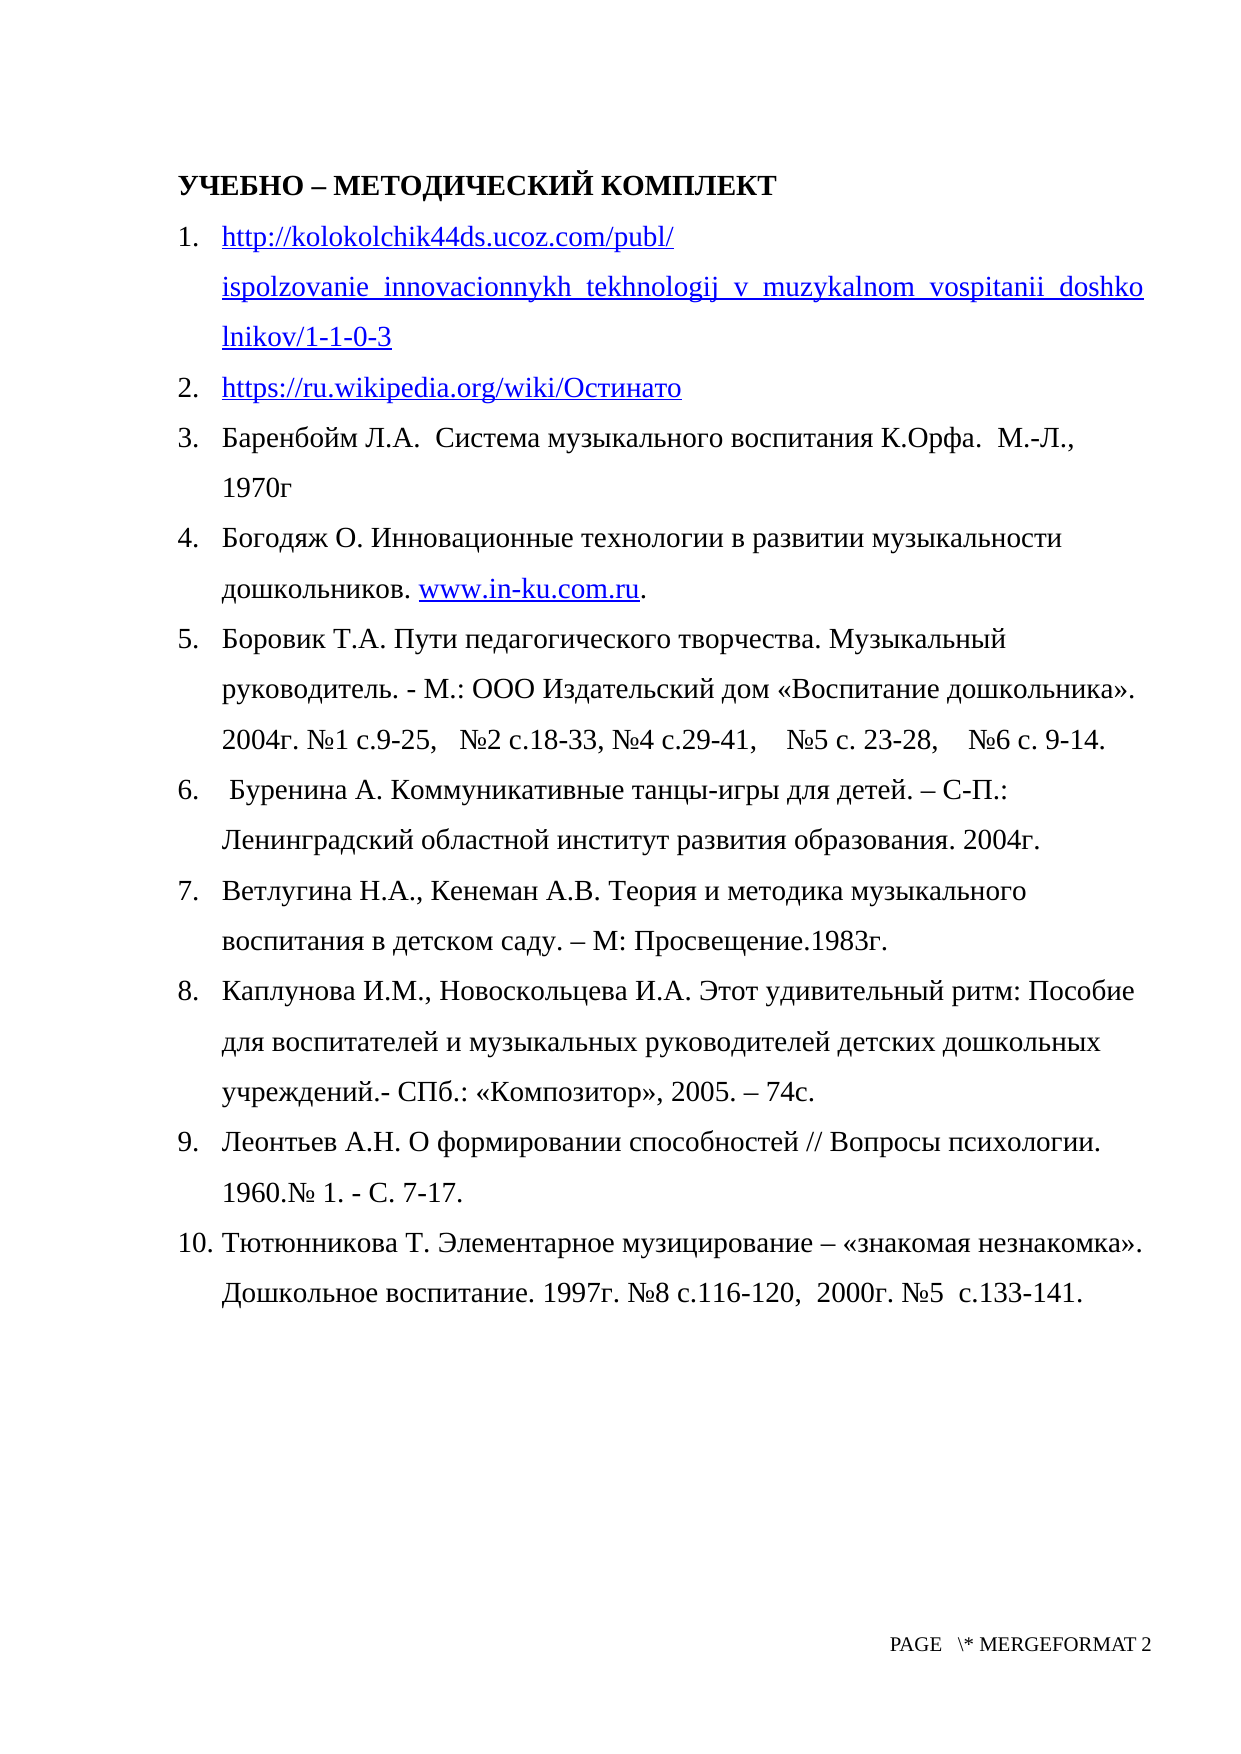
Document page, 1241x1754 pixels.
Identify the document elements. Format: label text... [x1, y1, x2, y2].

list Каплунова И.М., Новоскольцева И.А. Этот удивительный ритм: Пособие для воспитателей и музыкальных руководителей детских дошкольных учреждений.- СПб.: «Композитор», 2005. – 74с. [177, 973, 1152, 1108]
list Ветлугина Н.А., Кенеман А.В. Теория и методика музыкального воспитания в детском саду. – М: Просвещение.1983г. [177, 873, 1152, 957]
list Богодяж О. Инновационные технологии в развитии музыкальности дошкольников. www.in-ku.com.ru. [177, 521, 1152, 604]
list Тютюнникова Т. Элементарное музицирование – «знакомая незнакомка». Дошкольное воспитание. 1997г. №8 с.116-120, 2000г. №5 с.133-141. [177, 1225, 1152, 1309]
list http://kolokolchik44ds.ucoz.com/publ/ispolzovanie_innovacionnykh_tekhnologij_v_muzykalnom_vospitanii_doshkolnikov/1-1-0-3 [177, 219, 1152, 353]
list Буренина А. Коммуникативные танцы-игры для детей. – С-П.: Ленинградский областной институт развития образования. 2004г. [177, 772, 1152, 856]
list Леонтьев А.Н. О формировании способностей // Вопросы психологии. 1960.№ 1. - С. 7-17. [177, 1124, 1152, 1208]
text УЧЕБНО – МЕТОДИЧЕСКИЙ КОМПЛЕКТ [177, 168, 1152, 202]
list Боровик Т.А. Пути педагогического творчества. Музыкальный руководитель. - М.: ООО Издательский дом «Воспитание дошкольника». 2004г. №1 с.9-25, №2 с.18-33, №4 с.29-41, №5 с. 23-28, №6 с. 9-14. [177, 621, 1152, 755]
list https://ru.wikipedia.org/wiki/Остинато [177, 370, 1152, 403]
list Баренбойм Л.А. Система музыкального воспитания К.Орфа. М.-Л., 1970г [177, 420, 1152, 504]
